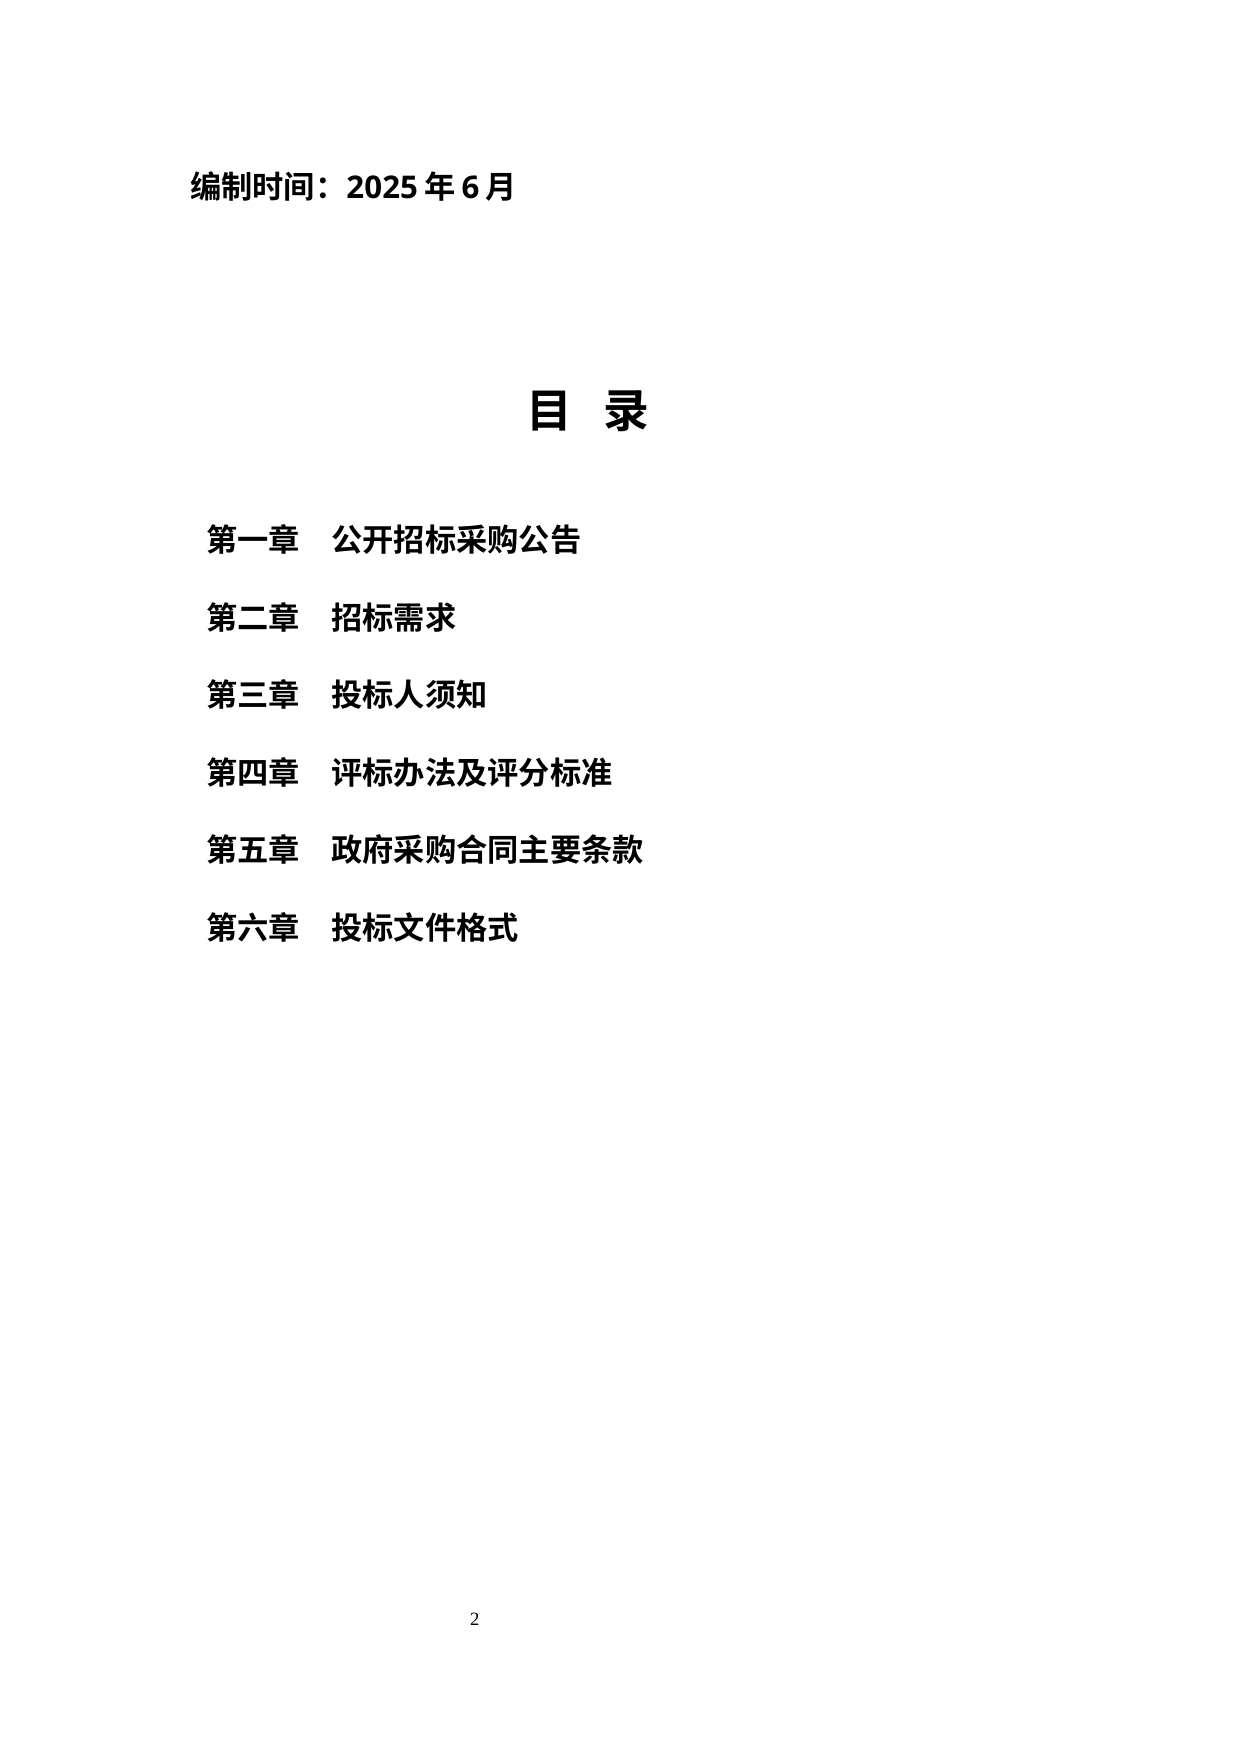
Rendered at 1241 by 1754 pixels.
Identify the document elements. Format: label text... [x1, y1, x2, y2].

list 招标需求 [206, 583, 1128, 648]
list 政府采购合同主要条款 [206, 816, 1128, 881]
list 评标办法及评分标准 [206, 738, 1128, 803]
list 投标文件格式 [206, 893, 1128, 958]
list 公开招标采购公告 [206, 506, 1128, 571]
text 目 录 [112, 359, 1128, 456]
text 编制时间：2025年6月 [112, 162, 1128, 207]
list 投标人须知 [206, 661, 1128, 726]
